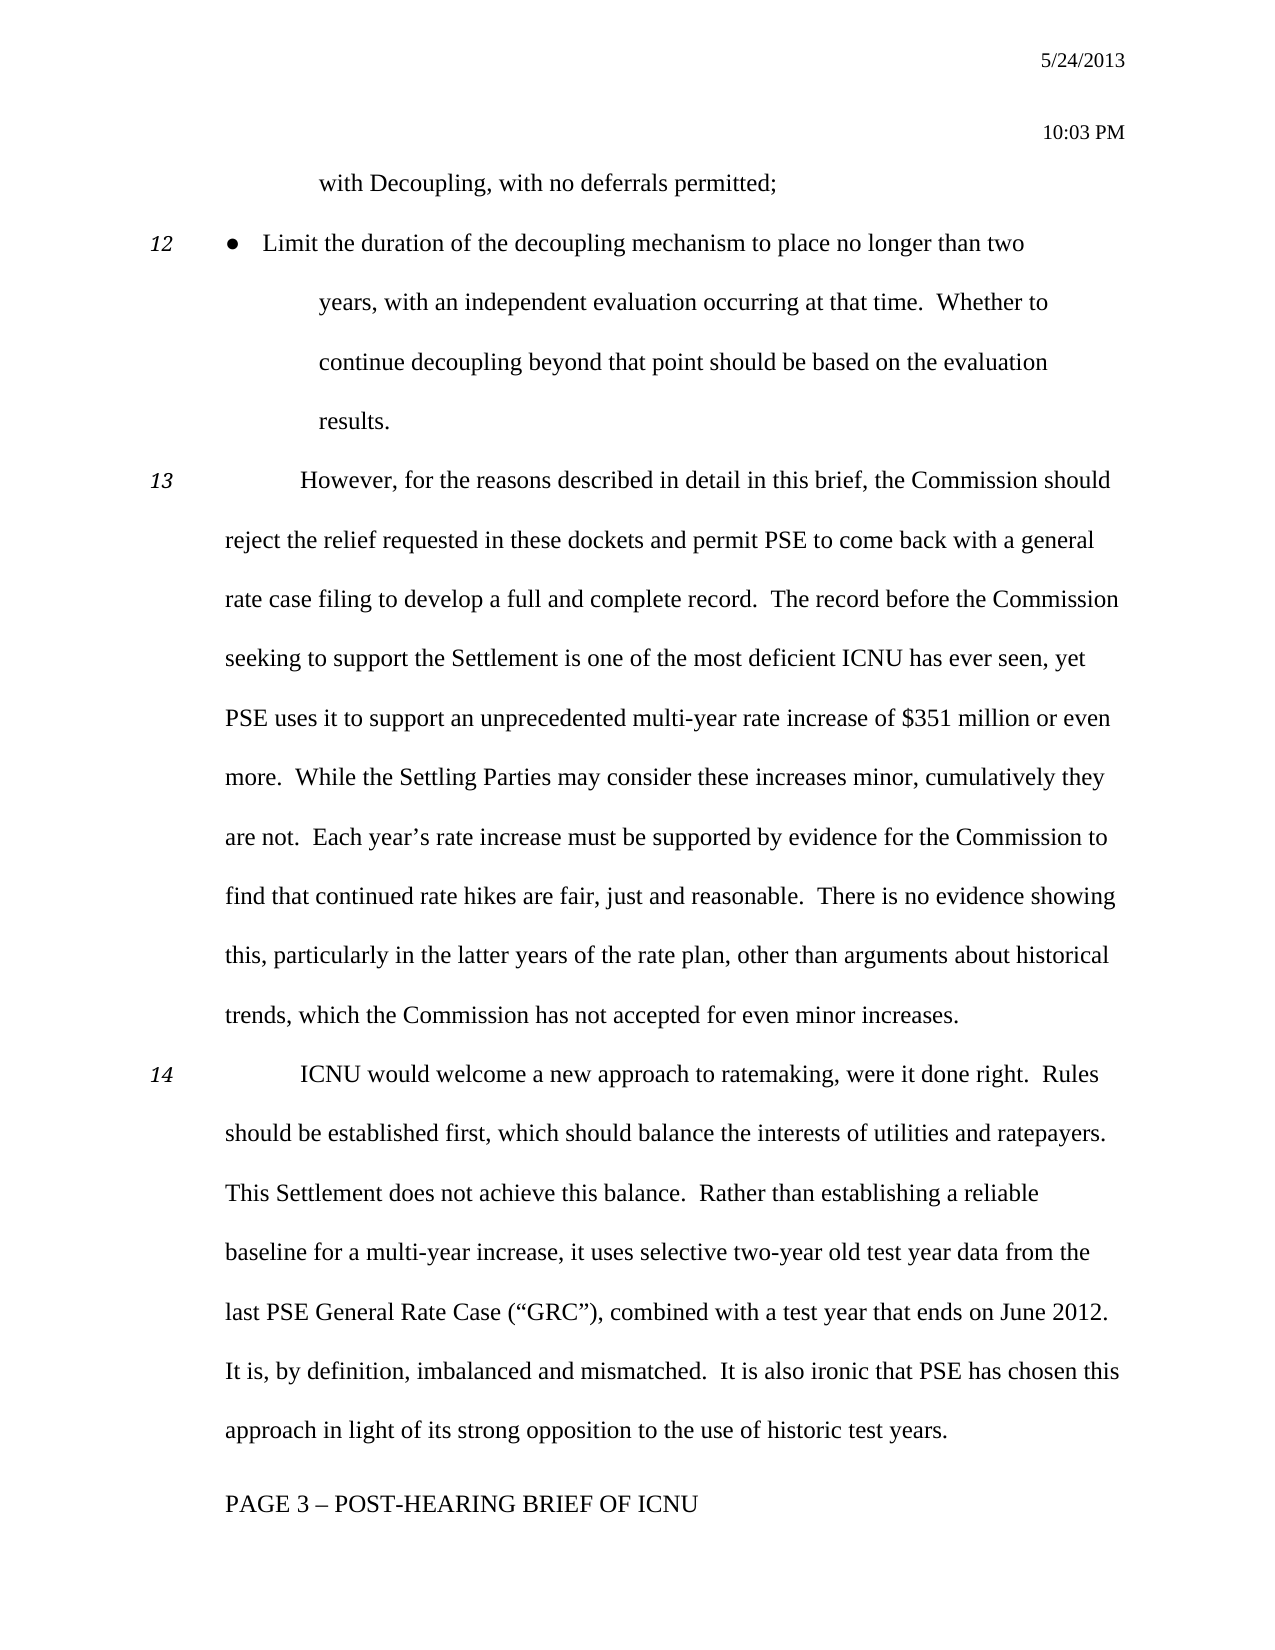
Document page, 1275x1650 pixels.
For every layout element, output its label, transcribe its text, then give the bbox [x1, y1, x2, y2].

list continue decoupling beyond that point should be based on the evaluation [300, 322, 1125, 382]
list with Decoupling, with no deferrals permitted; [262, 144, 1125, 204]
text However, for the reasons described in detail in this brief, the Commission should reject the relief requested in these dockets and permit PSE to come back with a general rate case filing to develop a full and complete record. The record before the Commission seeking to support the Settlement is one of the most deficient ICNU has ever seen, yet PSE uses it to support an unprecedented multi-year rate increase of $351 million or even more. While the Settling Parties may consider these increases minor, cumulatively they are not. Each year’s rate increase must be supported by evidence for the Commission to find that continued rate hikes are fair, just and reasonable. There is no evidence showing this, particularly in the latter years of the rate plan, other than arguments about historical trends, which the Commission has not accepted for even minor increases. [150, 441, 1125, 1035]
list years, with an independent evaluation occurring at that time. Whether to [262, 263, 1125, 322]
text ICNU would welcome a new approach to ratemaking, were it done right. Rules should be established first, which should balance the interests of utilities and ratepayers. This Settlement does not achieve this balance. Rather than establishing a reliable baseline for a multi-year increase, it uses selective two-year old test year data from the last PSE General Rate Case (“GRC”), combined with a test year that ends on June 2012. It is, by definition, imbalanced and mismatched. It is also ironic that PSE has chosen this approach in light of its strong opposition to the use of historic test years. [150, 1035, 1125, 1451]
text ● Limit the duration of the decoupling mechanism to place no longer than two [150, 204, 1125, 263]
list results. [300, 382, 1125, 441]
